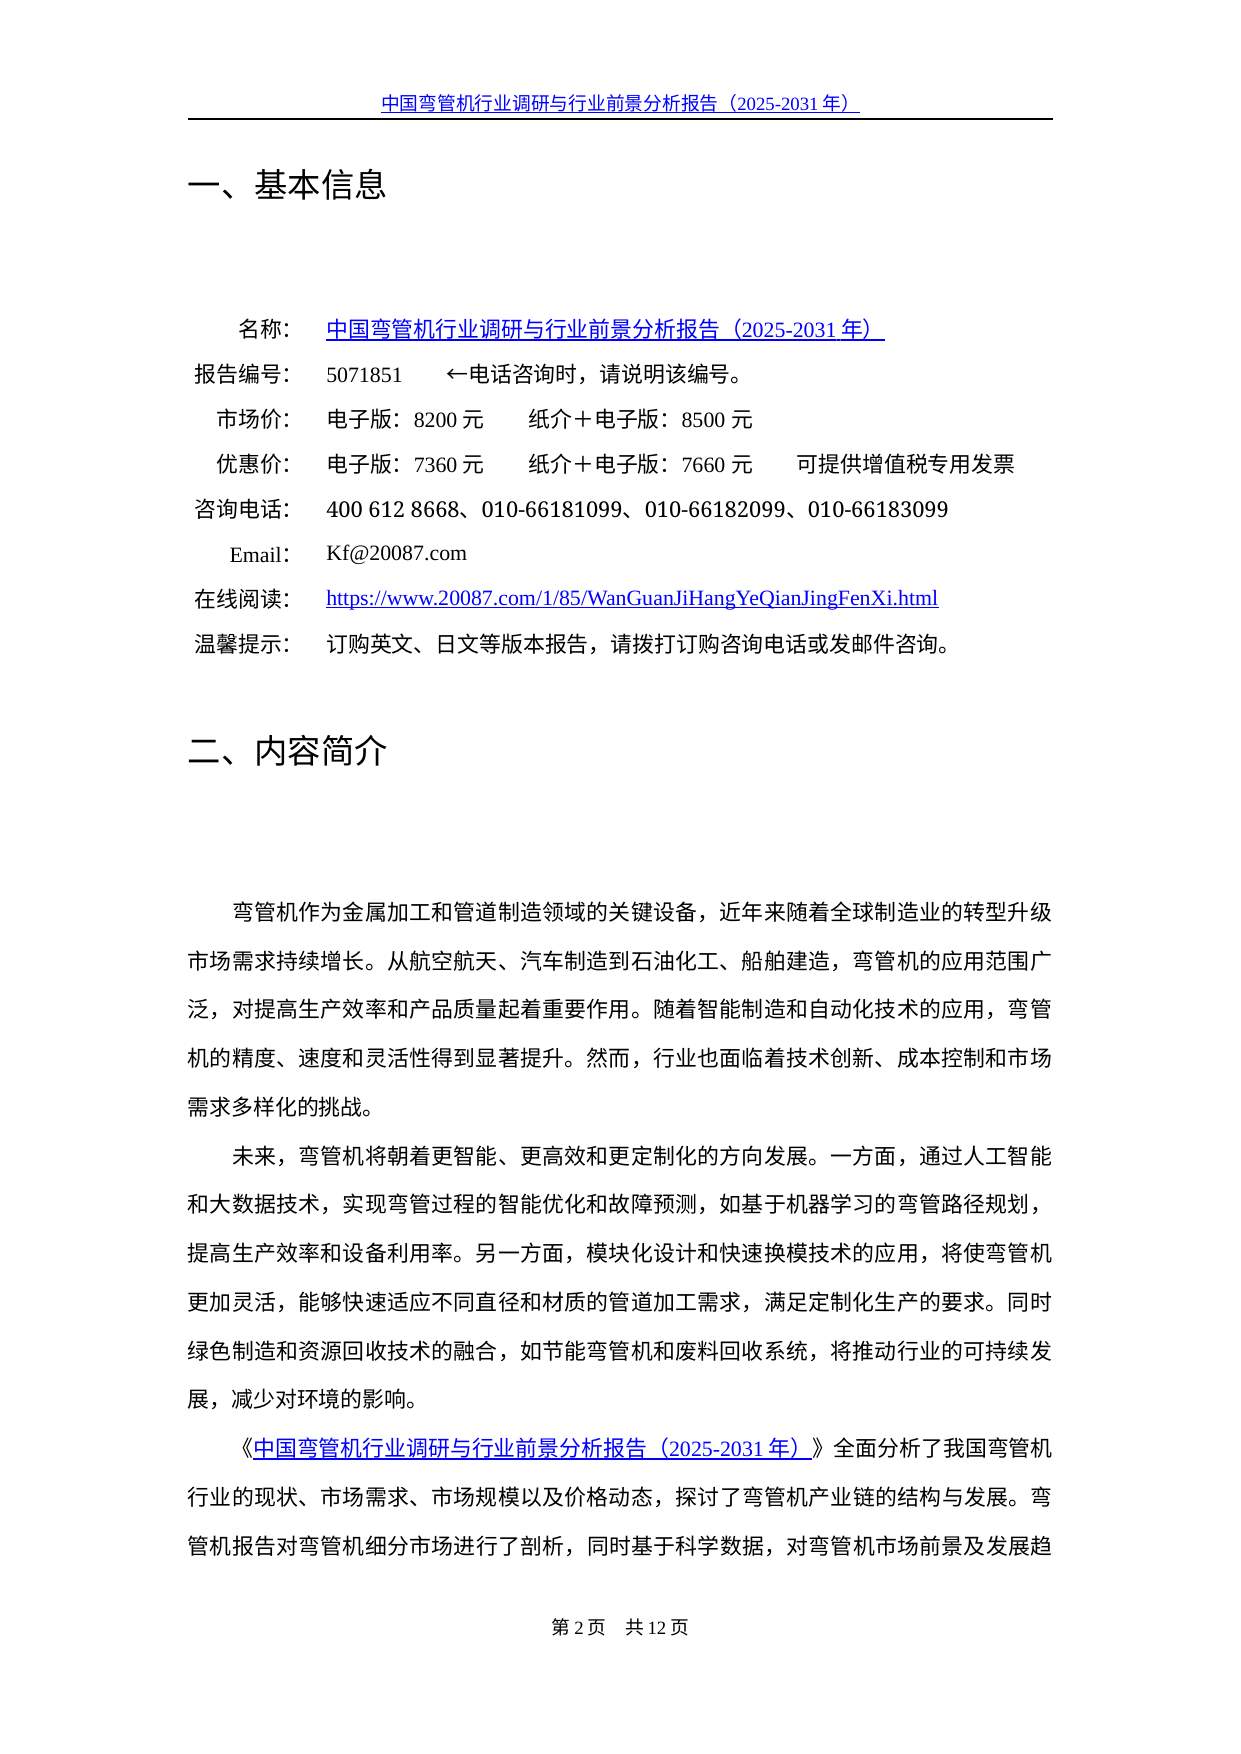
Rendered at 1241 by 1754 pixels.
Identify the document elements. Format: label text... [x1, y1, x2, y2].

table_cell 订购英文、日文等版本报告，请拨打订购咨询电话或发邮件咨询。 [315, 627, 1073, 672]
table_cell 5071851 ←电话咨询时，请说明该编号。 [315, 357, 1073, 402]
table_cell 电子版：7360 元 纸介＋电子版：7660 元 可提供增值税专用发票 [315, 447, 1073, 492]
table_cell 优惠价： [167, 447, 315, 492]
table_cell 报告编号： [167, 357, 315, 402]
table_cell Email： [167, 537, 315, 582]
title 二、内容简介 [187, 717, 1053, 782]
table_cell 400 612 8668、010-66181099、010-66182099、010-66183099 [315, 492, 1073, 537]
table_header 名称： [167, 312, 315, 357]
table_cell 电子版：8200 元 纸介＋电子版：8500 元 [315, 402, 1073, 447]
table_cell Kf@20087.com [315, 537, 1073, 582]
table_cell [315, 582, 1073, 627]
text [187, 894, 1053, 1561]
table_cell 市场价： [167, 402, 315, 447]
table_cell 温馨提示： [167, 627, 315, 672]
table_cell 在线阅读： [167, 582, 315, 627]
table_cell 咨询电话： [167, 492, 315, 537]
title 一、基本信息 [187, 150, 1053, 215]
table_header 中国弯管机行业调研与行业前景分析报告（2025-2031年） [315, 312, 1073, 357]
